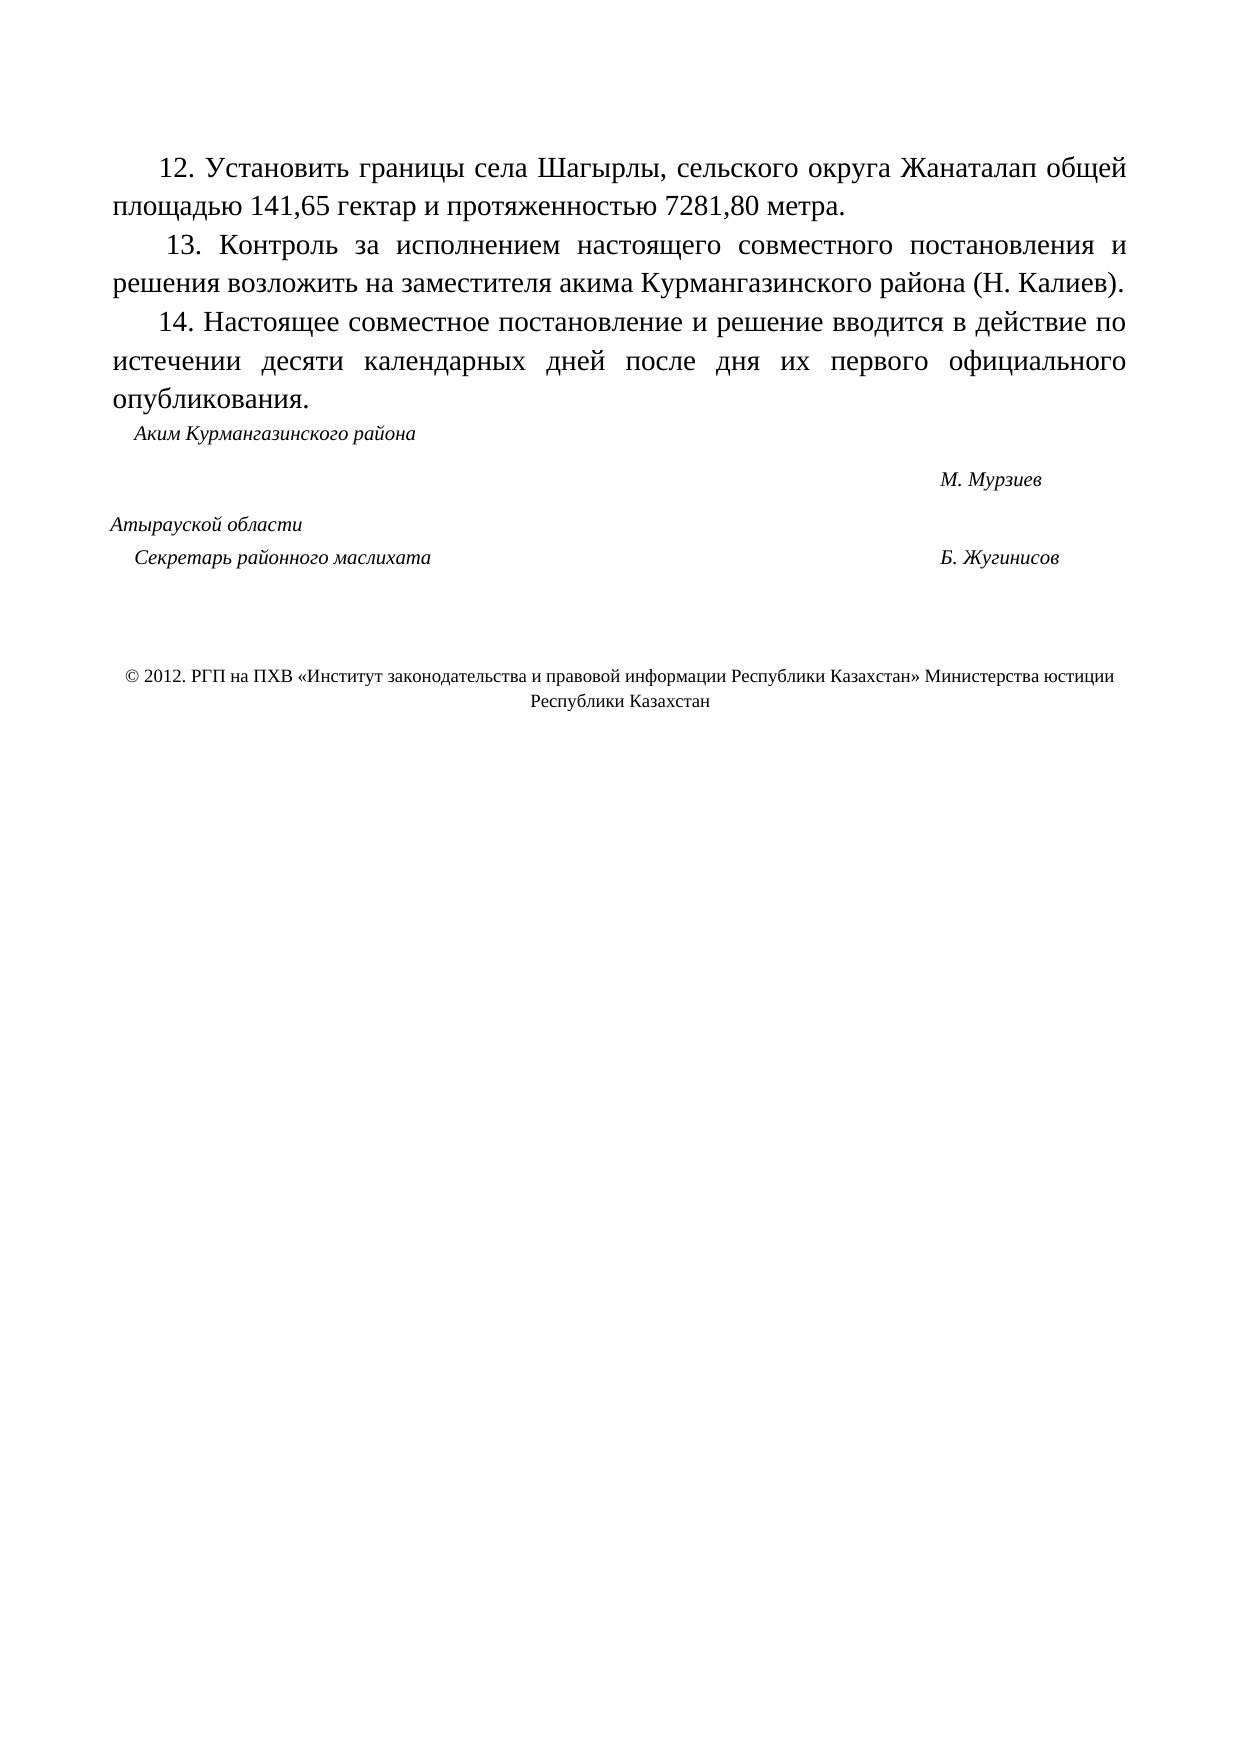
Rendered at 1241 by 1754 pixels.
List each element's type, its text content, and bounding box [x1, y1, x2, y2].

text © 2012. РГП на ПХВ «Институт законодательства и правовой информации Республики Казахстан» Министерства юстиции Республики Казахстан [112, 665, 1128, 711]
table_header Аким Курмангазинского района Атырауской области [101, 420, 939, 543]
table_header М. Мурзиев [939, 420, 1240, 543]
text 13. Контроль за исполнением настоящего совместного постановления и решения возложить на заместителя акима Курмангазинского района (Н. Калиев). [112, 227, 1128, 299]
text 14. Настоящее совместное постановление и решение вводится в действие по истечении десяти календарных дней после дня их первого официального опубликования. [112, 304, 1128, 415]
table_cell Секретарь районного маслихата [101, 543, 939, 574]
table_cell Б. Жугинисов [939, 543, 1240, 574]
text 12. Установить границы села Шагырлы, сельского округа Жанаталап общей площадью 141,65 гектар и протяженностью 7281,80 метра. [112, 150, 1128, 222]
